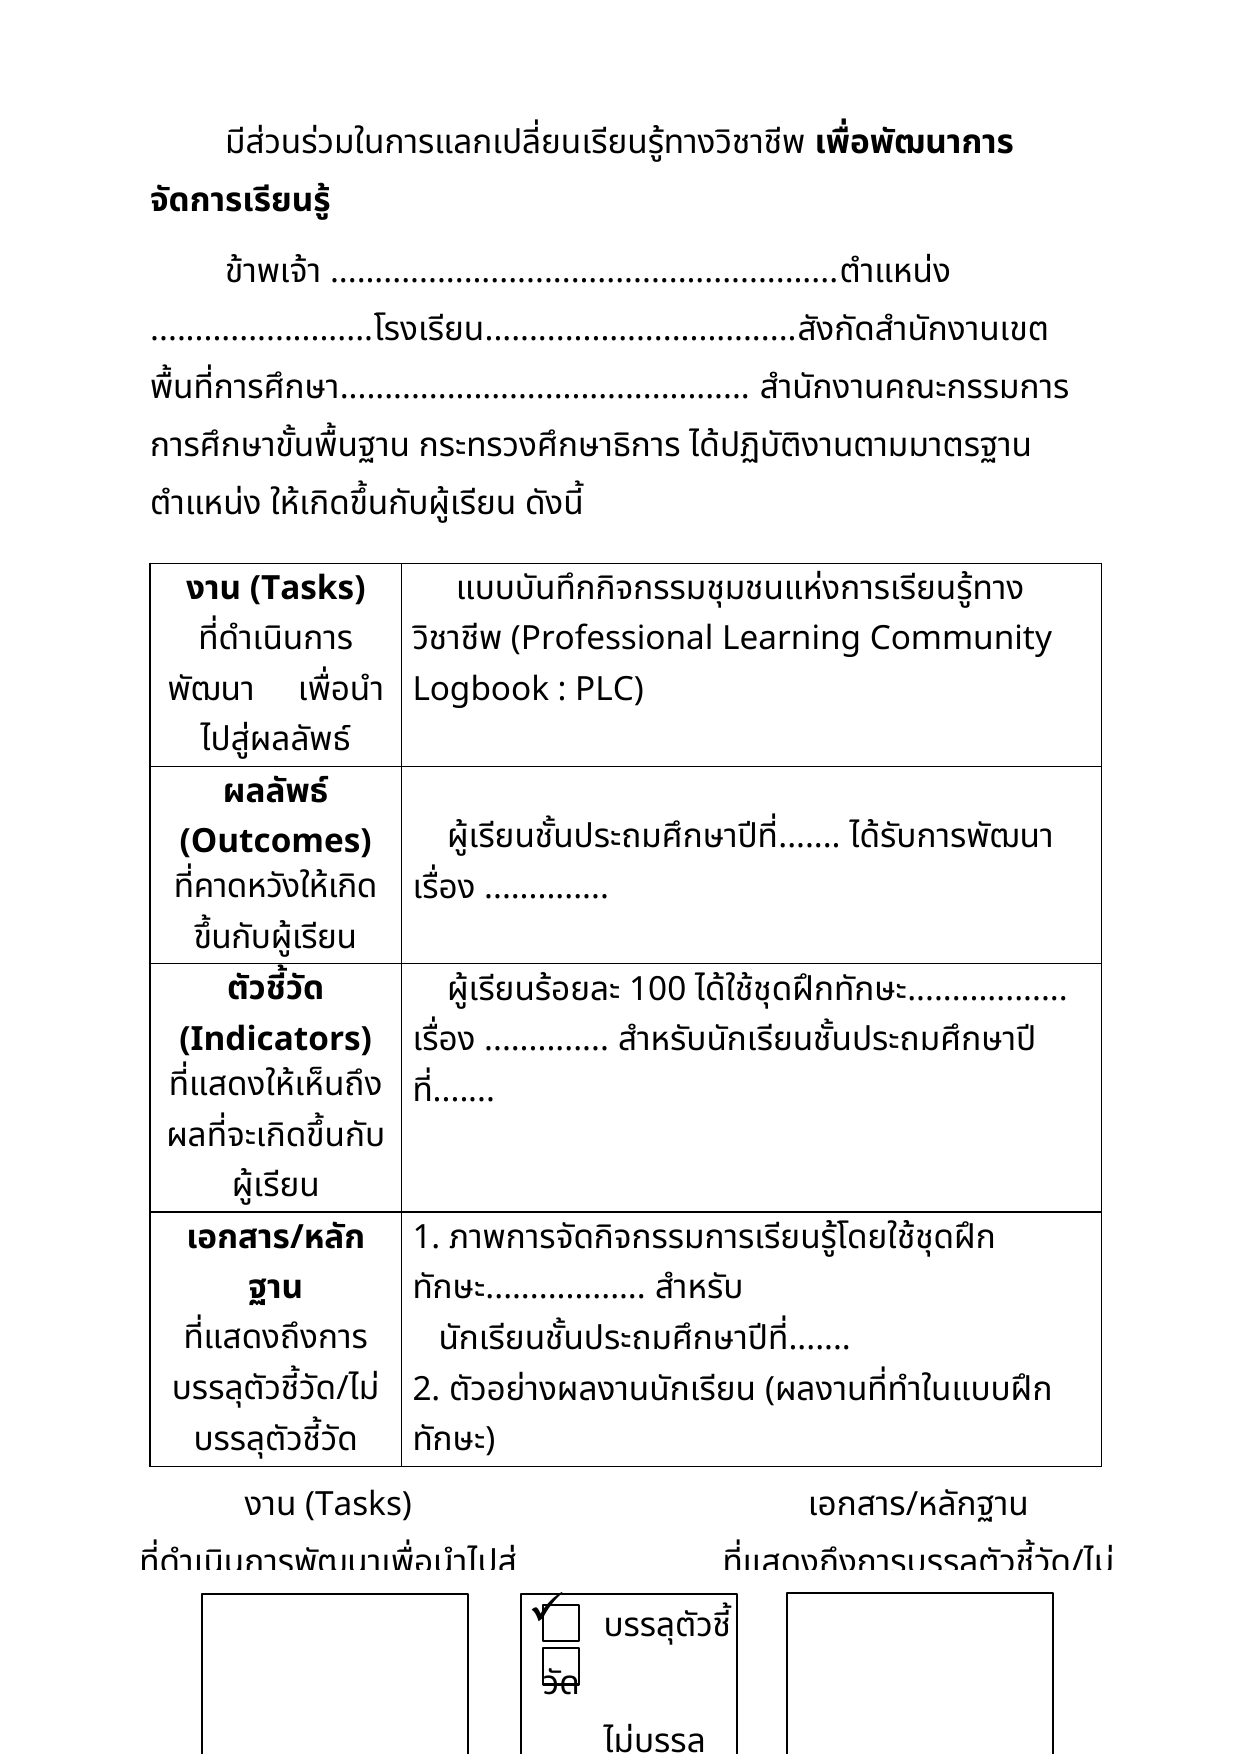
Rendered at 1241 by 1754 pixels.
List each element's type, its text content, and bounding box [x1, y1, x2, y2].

table_cell ผู้เรียนชั้นประถมศึกษาปีที่....... ได้รับการพัฒนา เรื่อง .............. [402, 767, 1101, 963]
text ข้าพเจ้า .........................................................ตำแหน่ง .........................โรงเรียน...................................สังกัดสำนักงานเขตพื้นที่การศึกษา.............................................. สำนักงานคณะกรรมการการศึกษาขั้นพื้นฐาน กระทรวงศึกษาธิการ ได้ปฏิบัติงานตามมาตรฐานตำแหน่ง ให้เกิดขึ้นกับผู้เรียน ดังนี้ [150, 246, 1090, 529]
table_header งาน (Tasks) ที่ดำเนินการพัฒนา เพื่อนำไปสู่ผลลัพธ์ [151, 564, 401, 766]
table_header แบบบันทึกกิจกรรมชุมชนแห่งการเรียนรู้ทางวิชาชีพ (Professional Learning Community Logbook : PLC) [402, 564, 1101, 766]
table_cell ผลลัพธ์ (Outcomes) ที่คาดหวังให้เกิดขึ้นกับผู้เรียน [151, 767, 401, 963]
text มีส่วนร่วมในการแลกเปลี่ยนเรียนรู้ทางวิชาชีพ เพื่อพัฒนาการจัดการเรียนรู้ [150, 118, 1090, 226]
table_cell 1. ภาพการจัดกิจกรรมการเรียนรู้โดยใช้ชุดฝึกทักษะ.................. สำหรับ นักเรียนชั้นประถมศึกษาปีที่....... 2. ตัวอย่างผลงานนักเรียน (ผลงานที่ทำในแบบฝึกทักษะ) [402, 1213, 1101, 1466]
table_cell ตัวชี้วัด (Indicators) ที่แสดงให้เห็นถึงผลที่จะเกิดขึ้นกับผู้เรียน [151, 964, 401, 1211]
table_cell ผู้เรียนร้อยละ 100 ได้ใช้ชุดฝึกทักษะ.................. เรื่อง .............. สำหรับนักเรียนชั้นประถมศึกษาปีที่....... [402, 964, 1101, 1211]
table_cell เอกสาร/หลักฐาน ที่แสดงถึงการบรรลุตัวชี้วัด/ไม่บรรลุตัวชี้วัด [151, 1213, 401, 1466]
